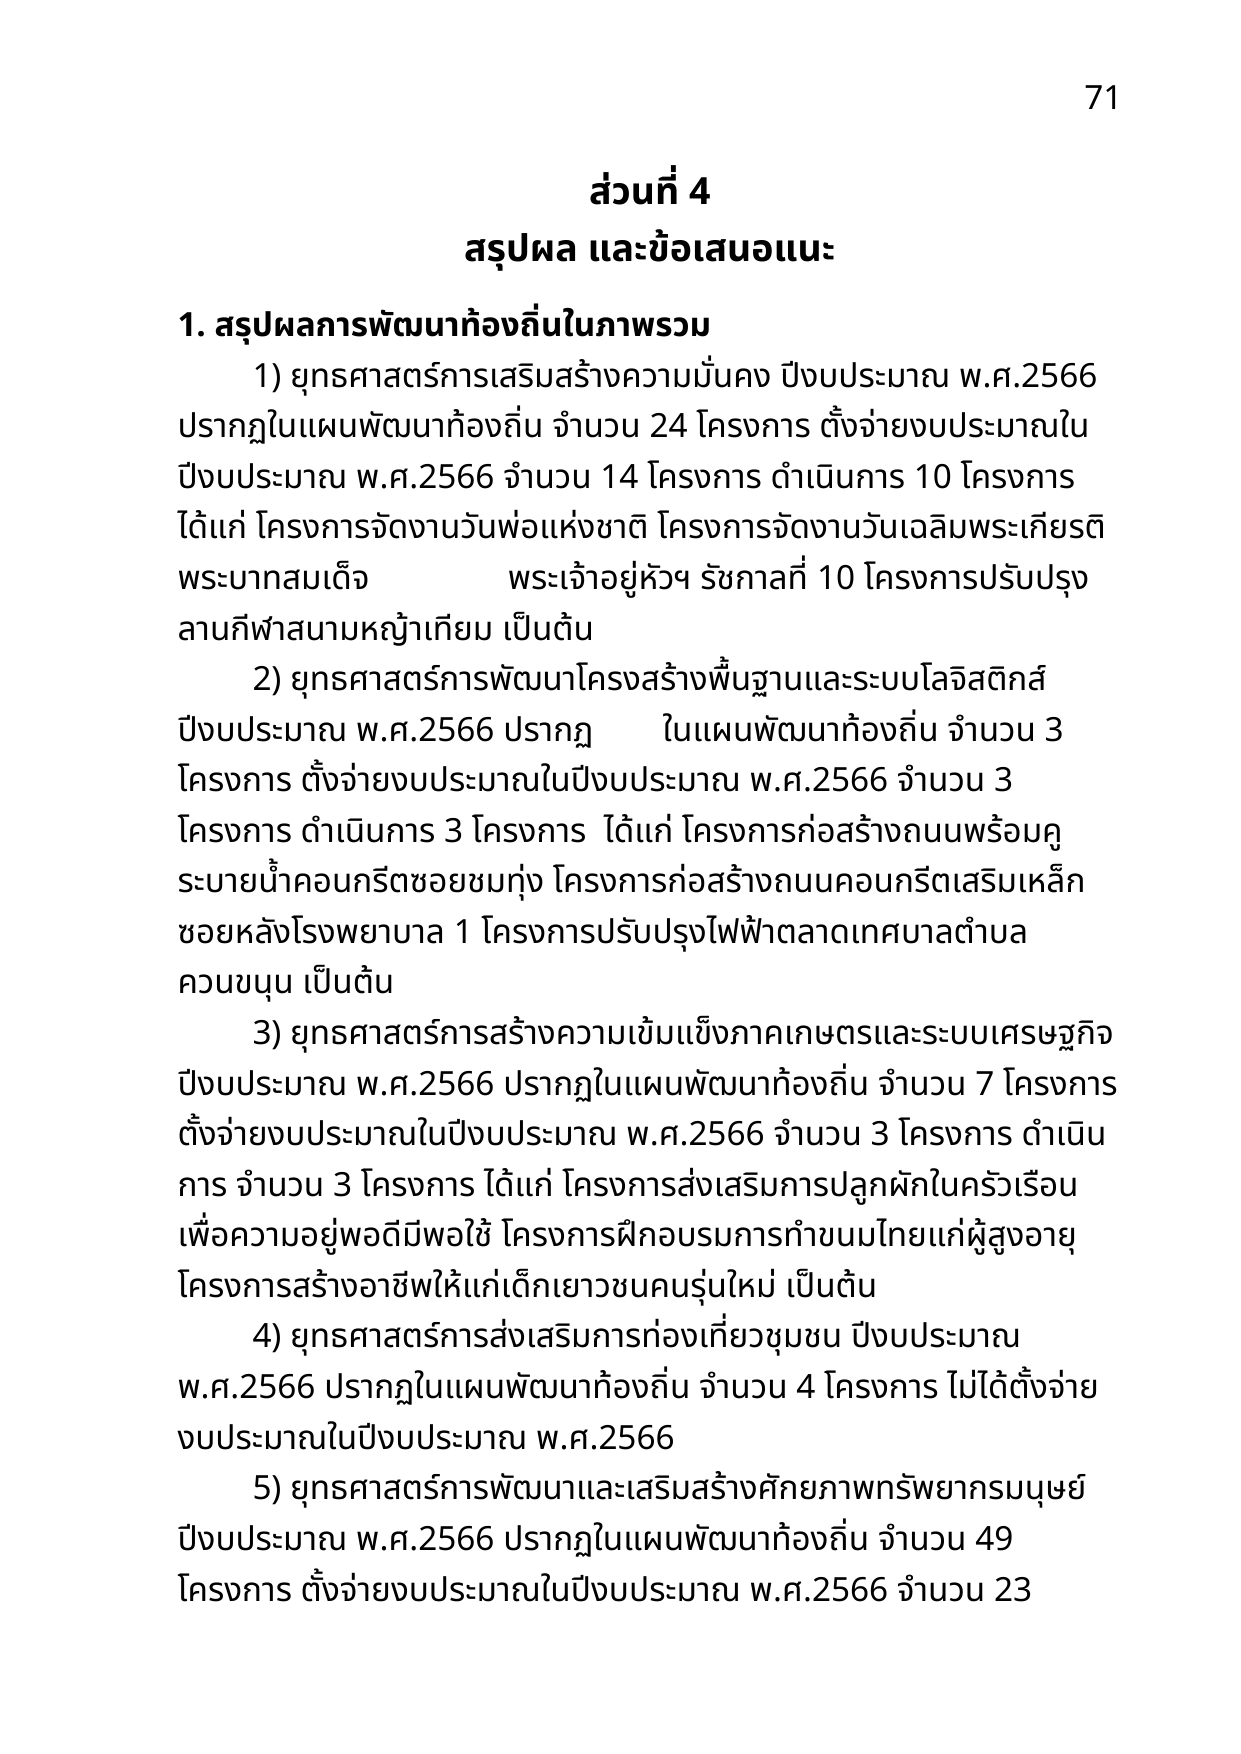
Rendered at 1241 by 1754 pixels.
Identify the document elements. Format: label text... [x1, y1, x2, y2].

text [177, 1464, 1122, 1616]
text 4) ยุทธศาสตร์การส่งเสริมการท่องเที่ยวชุมชน ปีงบประมาณ พ.ศ.2566 ปรากฏในแผนพัฒนาท้องถิ่น จำนวน 4 โครงการ ไม่ได้ตั้งจ่ายงบประมาณในปีงบประมาณ พ.ศ.2566 [177, 1312, 1122, 1464]
text สรุปผล และข้อเสนอแนะ [177, 222, 1122, 278]
text 1. สรุปผลการพัฒนาท้องถิ่นในภาพรวม [177, 301, 1122, 352]
text 3) ยุทธศาสตร์การสร้างความเข้มแข็งภาคเกษตรและระบบเศรษฐกิจ ปีงบประมาณ พ.ศ.2566 ปรากฏในแผนพัฒนาท้องถิ่น จำนวน 7 โครงการ ตั้งจ่ายงบประมาณในปีงบประมาณ พ.ศ.2566 จำนวน 3 โครงการ ดำเนินการ จำนวน 3 โครงการ ได้แก่ โครงการส่งเสริมการปลูกผักในครัวเรือนเพื่อความอยู่พอดีมีพอใช้ โครงการฝึกอบรมการทำขนมไทยแก่ผู้สูงอายุ โครงการสร้างอาชีพให้แก่เด็กเยาวชนคนรุ่นใหม่ เป็นต้น [177, 1009, 1122, 1312]
text 2) ยุทธศาสตร์การพัฒนาโครงสร้างพื้นฐานและระบบโลจิสติกส์ ปีงบประมาณ พ.ศ.2566 ปรากฏ ในแผนพัฒนาท้องถิ่น จำนวน 3 โครงการ ตั้งจ่ายงบประมาณในปีงบประมาณ พ.ศ.2566 จำนวน 3 โครงการ ดำเนินการ 3 โครงการ ได้แก่ โครงการก่อสร้างถนนพร้อมคูระบายน้ำคอนกรีตซอยชมทุ่ง โครงการก่อสร้างถนนคอนกรีตเสริมเหล็กซอยหลังโรงพยาบาล 1 โครงการปรับปรุงไฟฟ้าตลาดเทศบาลตำบลควนขนุน เป็นต้น [177, 655, 1122, 1009]
text 1) ยุทธศาสตร์การเสริมสร้างความมั่นคง ปีงบประมาณ พ.ศ.2566 ปรากฏในแผนพัฒนาท้องถิ่น จำนวน 24 โครงการ ตั้งจ่ายงบประมาณในปีงบประมาณ พ.ศ.2566 จำนวน 14 โครงการ ดำเนินการ 10 โครงการ ได้แก่ โครงการจัดงานวันพ่อแห่งชาติ โครงการจัดงานวันเฉลิมพระเกียรติพระบาทสมเด็จ พระเจ้าอยู่หัวฯ รัชกาลที่ 10 โครงการปรับปรุงลานกีฬาสนามหญ้าเทียม เป็นต้น [177, 352, 1122, 655]
text ส่วนที่ 4 [177, 165, 1122, 222]
